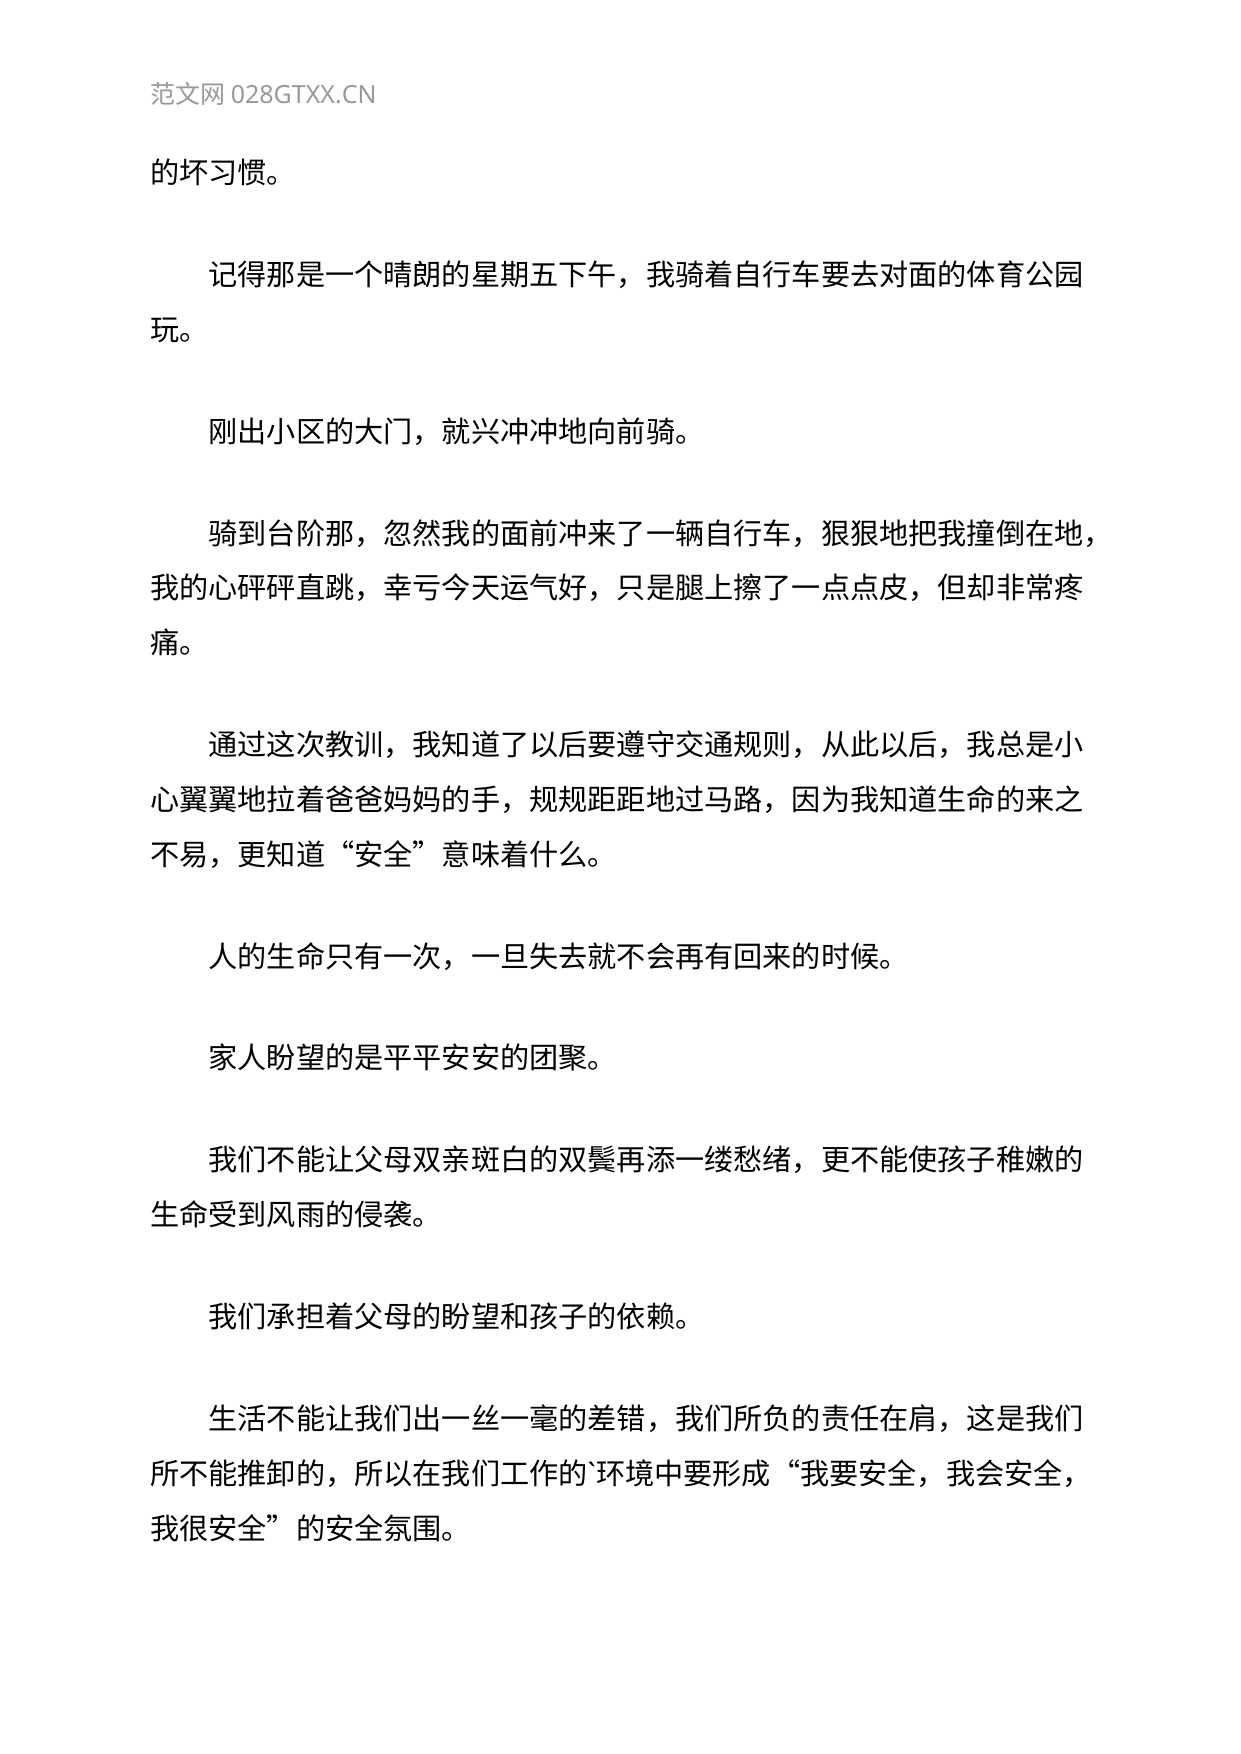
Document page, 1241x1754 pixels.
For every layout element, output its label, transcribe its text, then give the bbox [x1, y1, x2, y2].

text 我们不能让父母双亲斑白的双鬓再添一缕愁绪，更不能使孩子稚嫩的生命受到风雨的侵袭。 [150, 1137, 1090, 1234]
text 记得那是一个晴朗的星期五下午，我骑着自行车要去对面的体育公园玩。 [150, 252, 1090, 349]
text 我们承担着父母的盼望和孩子的依赖。 [150, 1293, 1090, 1336]
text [150, 150, 1090, 192]
text 家人盼望的是平平安安的团聚。 [150, 1035, 1090, 1077]
text 骑到台阶那，忽然我的面前冲来了一辆自行车，狠狠地把我撞倒在地，我的心砰砰直跳，幸亏今天运气好，只是腿上擦了一点点皮，但却非常疼痛。 [150, 510, 1090, 662]
text 人的生命只有一次，一旦失去就不会再有回来的时候。 [150, 933, 1090, 976]
text 生活不能让我们出一丝一毫的差错，我们所负的责任在肩，这是我们所不能推卸的，所以在我们工作的`环境中要形成“我要安全，我会安全，我很安全”的安全氛围。 [150, 1395, 1090, 1547]
text 通过这次教训，我知道了以后要遵守交通规则，从此以后，我总是小心翼翼地拉着爸爸妈妈的手，规规距距地过马路，因为我知道生命的来之不易，更知道“安全”意味着什么。 [150, 722, 1090, 874]
text 刚出小区的大门，就兴冲冲地向前骑。 [150, 408, 1090, 451]
